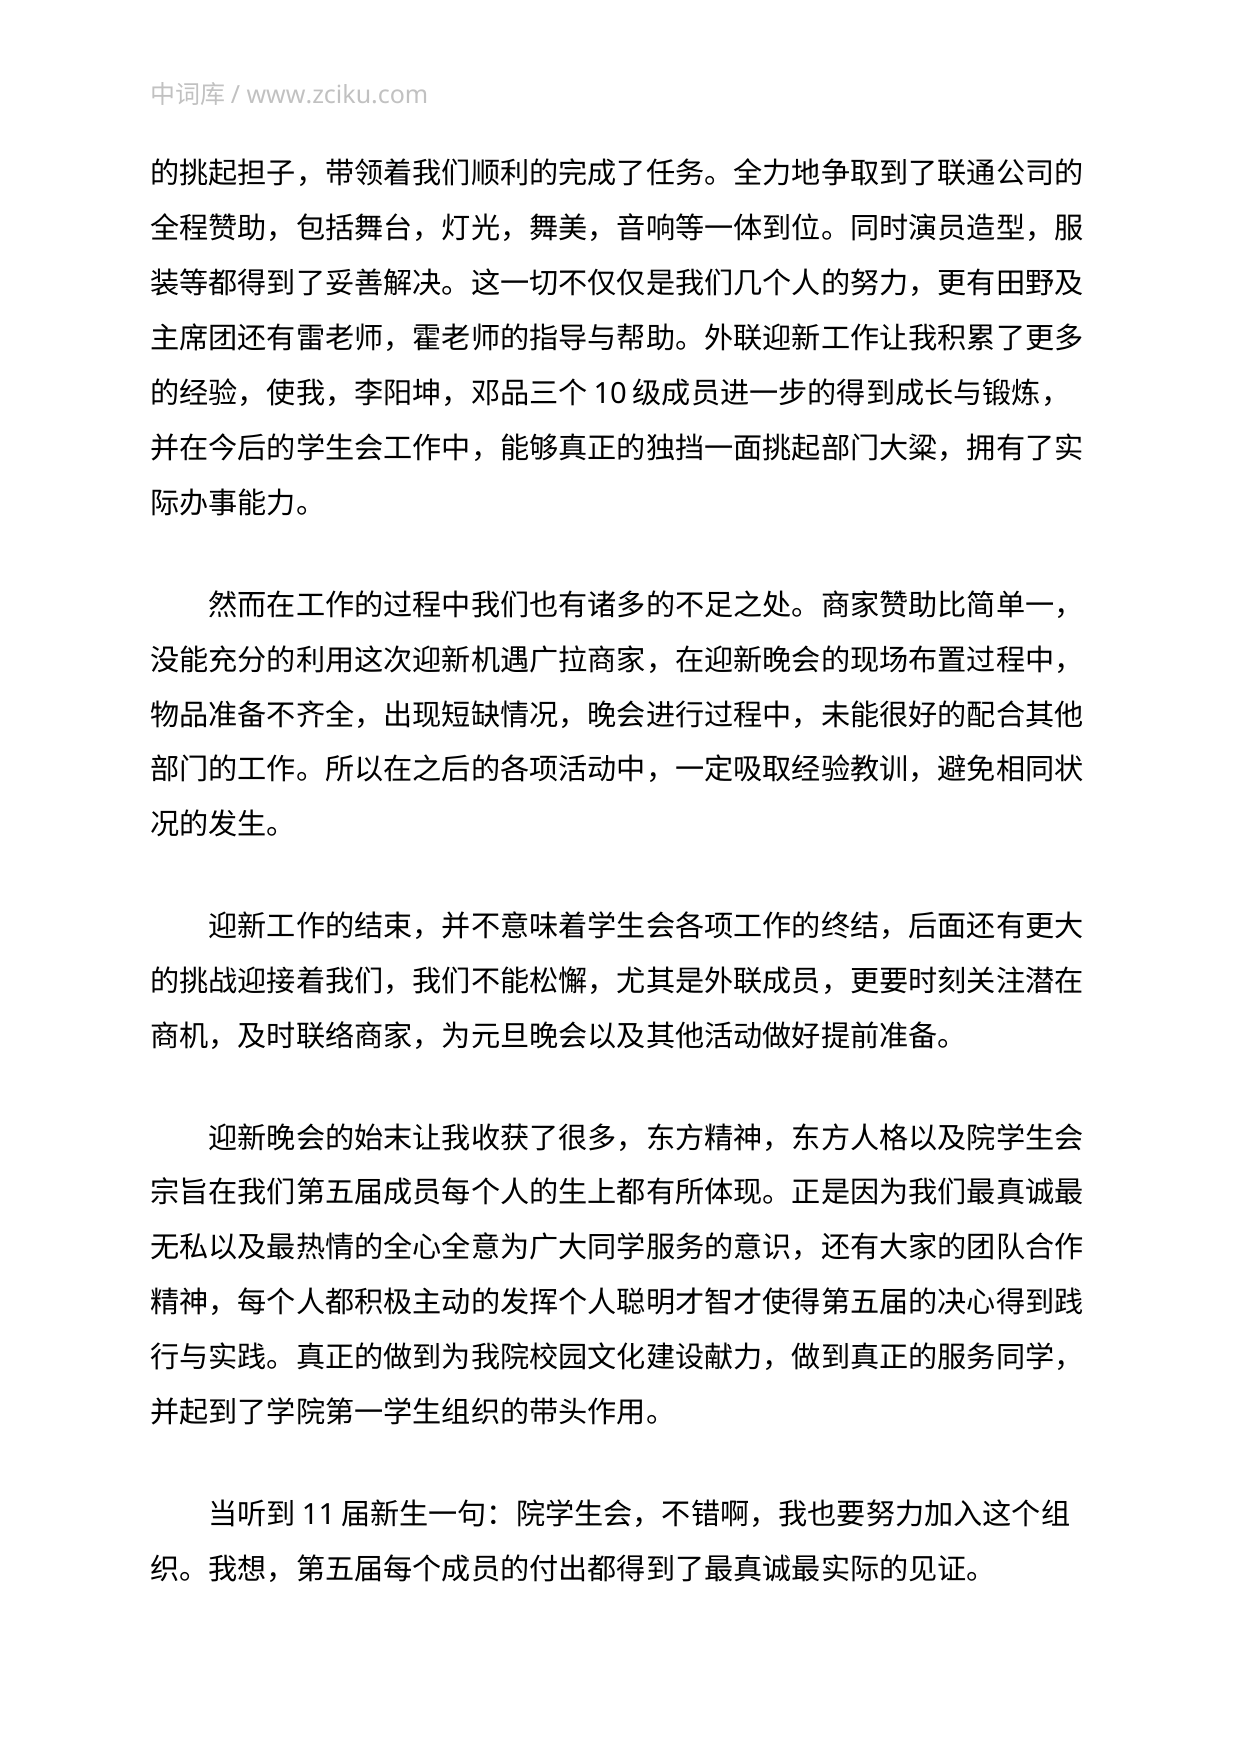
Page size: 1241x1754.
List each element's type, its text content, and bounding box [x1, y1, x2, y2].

text 迎新工作的结束，并不意味着学生会各项工作的终结，后面还有更大的挑战迎接着我们，我们不能松懈，尤其是外联成员，更要时刻关注潜在商机，及时联络商家，为元旦晚会以及其他活动做好提前准备。 [150, 903, 1090, 1055]
text 当听到11届新生一句：院学生会，不错啊，我也要努力加入这个组织。我想，第五届每个成员的付出都得到了最真诚最实际的见证。 [150, 1490, 1090, 1588]
text 然而在工作的过程中我们也有诸多的不足之处。商家赞助比简单一，没能充分的利用这次迎新机遇广拉商家，在迎新晚会的现场布置过程中，物品准备不齐全，出现短缺情况，晚会进行过程中，未能很好的配合其他部门的工作。所以在之后的各项活动中，一定吸取经验教训，避免相同状况的发生。 [150, 581, 1090, 843]
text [150, 150, 1090, 522]
text 迎新晚会的始末让我收获了很多，东方精神，东方人格以及院学生会宗旨在我们第五届成员每个人的生上都有所体现。正是因为我们最真诚最无私以及最热情的全心全意为广大同学服务的意识，还有大家的团队合作精神，每个人都积极主动的发挥个人聪明才智才使得第五届的决心得到践行与实践。真正的做到为我院校园文化建设献力，做到真正的服务同学，并起到了学院第一学生组织的带头作用。 [150, 1114, 1090, 1431]
